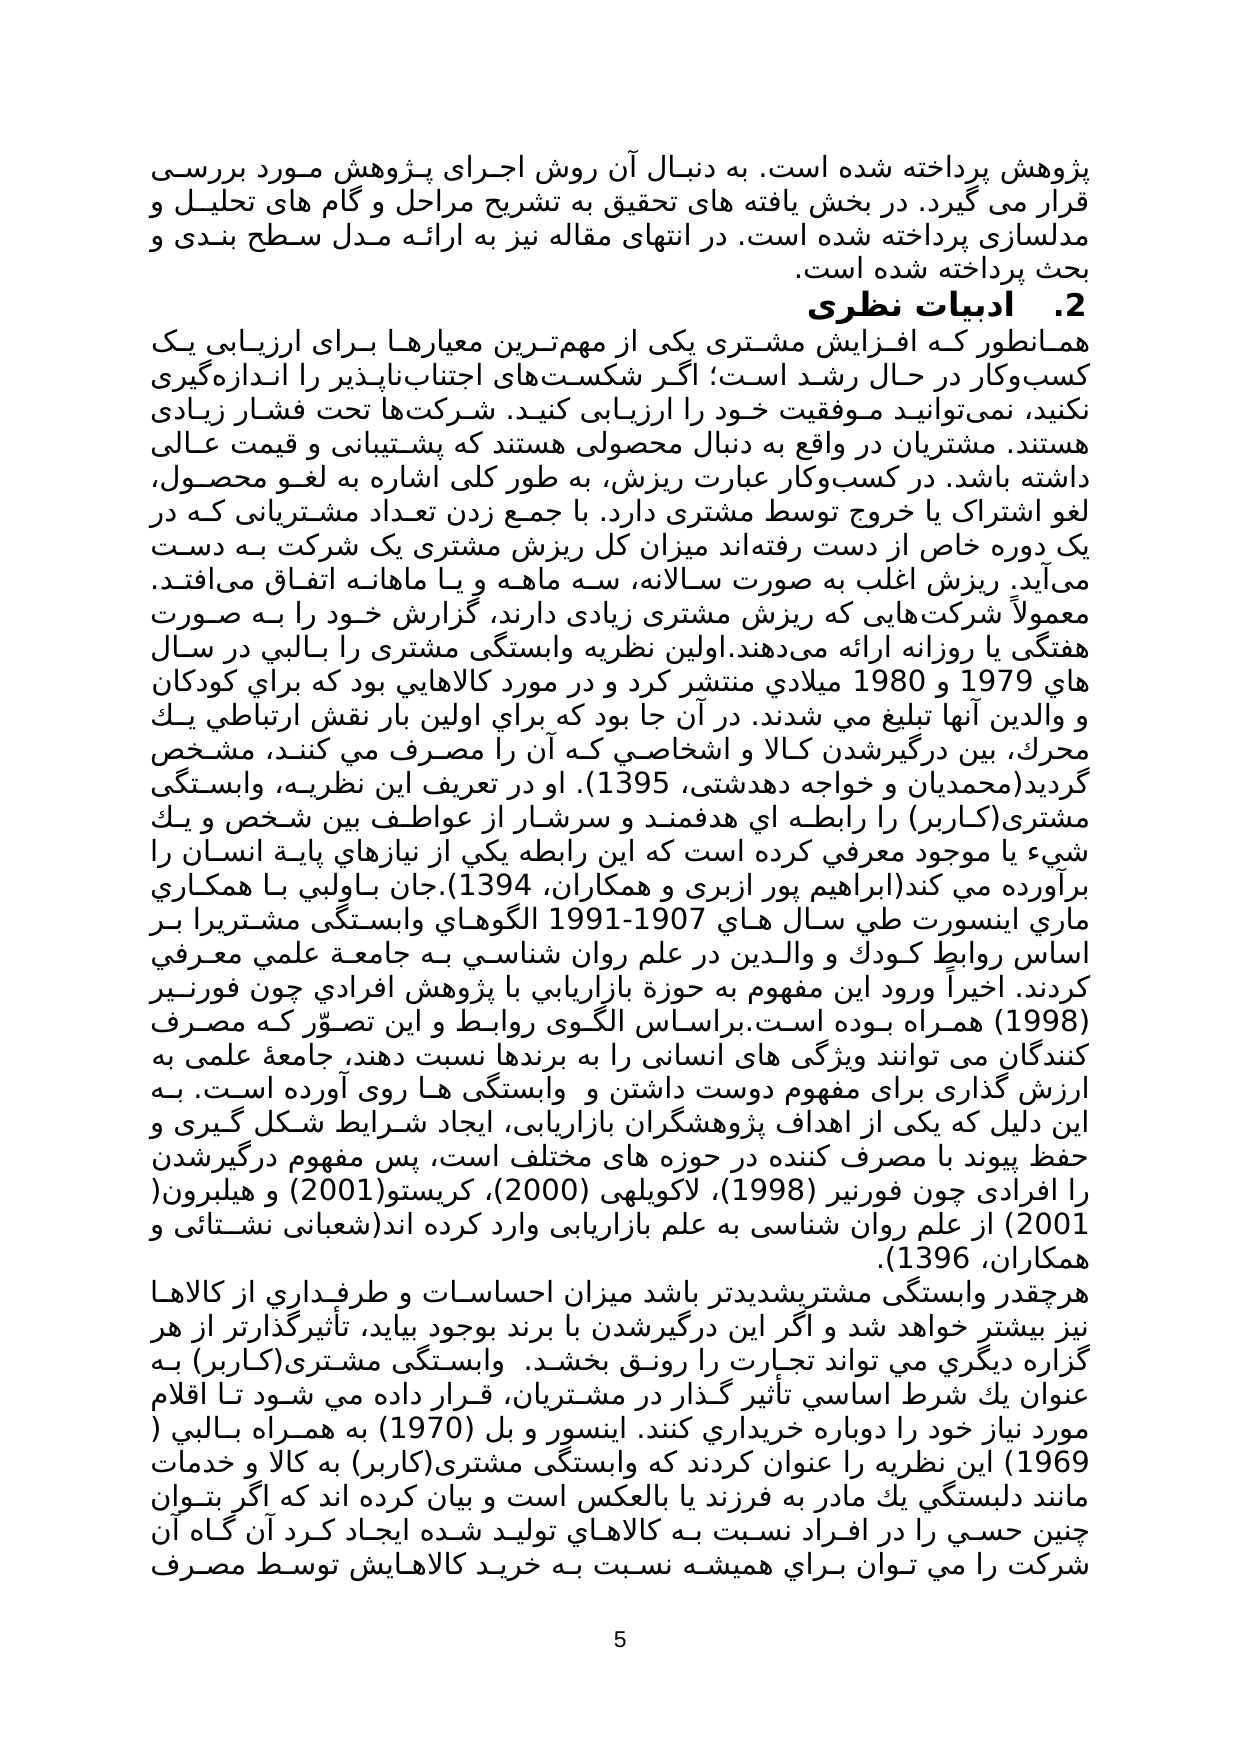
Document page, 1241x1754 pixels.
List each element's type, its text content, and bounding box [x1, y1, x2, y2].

list ادبیات نظری [150, 286, 1053, 325]
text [150, 1276, 1090, 1581]
text همانطور که افزایش مشتری یکی از مهم‌ترین معیارها برای ارزیابی یک کسب‌و‌کار در حال رشد است؛ اگر شکست‌‌های اجتناب‌ناپذیر را اندازه‌گیری نکنید، نمی‌توانید موفقیت خود را ارزیابی کنید. شرکت‌ها تحت فشار زیادی هستند. مشتریان در واقع به دنبال محصولی هستند که پشتیبانی و قیمت عالی داشته باشد. در کسب‌و‌کار عبارت ریزش، به طور کلی اشاره به لغو محصول، لغو اشتراک یا خروج توسط مشتری دارد. با جمع زدن تعداد مشتریانی که در یک دوره خاص از دست رفته‌اند میزان کل ریزش مشتری یک شرکت به دست می‌آید. ریزش اغلب به صورت سالانه، سه ماهه و یا ماهانه اتفاق می‌افتد. معمولاً شرکت‌هایی که ریزش مشتری زیادی دارند، گزارش خود را به صورت هفتگی یا روزانه ارائه می‌دهند.اولين نظريه وابستگی مشتری را بالبي در سال هاي 1979 و 1980 ميلادي منتشر كرد و در مورد كالاهايي بود كه براي كودكان و والدين آنها تبليغ مي شدند. در آن جا بود كه براي اولين بار نقش ارتباطي يك محرك، بين درگیرشدن كالا و اشخاصي كه آن را مصرف مي كنند، مشخص گرديد(محمدیان و خواجه دهدشتی، 1395). او در تعريف اين نظريه، وابستگی مشتری(کاربر) را رابطه اي هدفمند و سرشار از عواطف بين شخص و يك شيء يا موجود معرفي كرده است كه اين رابطه يكي از نيازهاي پاية انسان را برآورده مي كند(ابراهیم پور ازبری و همکاران، 1394).جان باولبي با همكاري ماري اينسورت طي سال هاي 1907-1991 الگوهاي وابستگی مشتریرا بر اساس روابط كودك و والدين در علم روان شناسي به جامعة علمي معرفي كردند. اخيراً ورود اين مفهوم به حوزة بازاريابي با پژوهش افرادي چون فورنير (1998) همراه بوده است.براساس الگوی روابط و این تصوّر که مصرف کنندگان می توانند ویژگی های انسانی را به برندها نسبت دهند، جامعۀ علمی به ارزش گذاری برای مفهوم دوست داشتن و وابستگی ها روی آورده است. به این دلیل که یکی از اهداف پژوهشگران بازاریابی، ایجاد شرایط شکل گیری و حفظ پیوند با مصرف کننده در حوزه های مختلف است، پس مفهوم درگیرشدن را افرادی چون فورنیر (1998)، لاکویلهی (2000)، کریستو(2001) و هیلبرون(2001) از علم روان شناسی به علم بازاریابی وارد کرده اند(شعبانی نشتائی و همکاران، 1396). [150, 325, 1090, 1276]
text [150, 150, 1090, 286]
